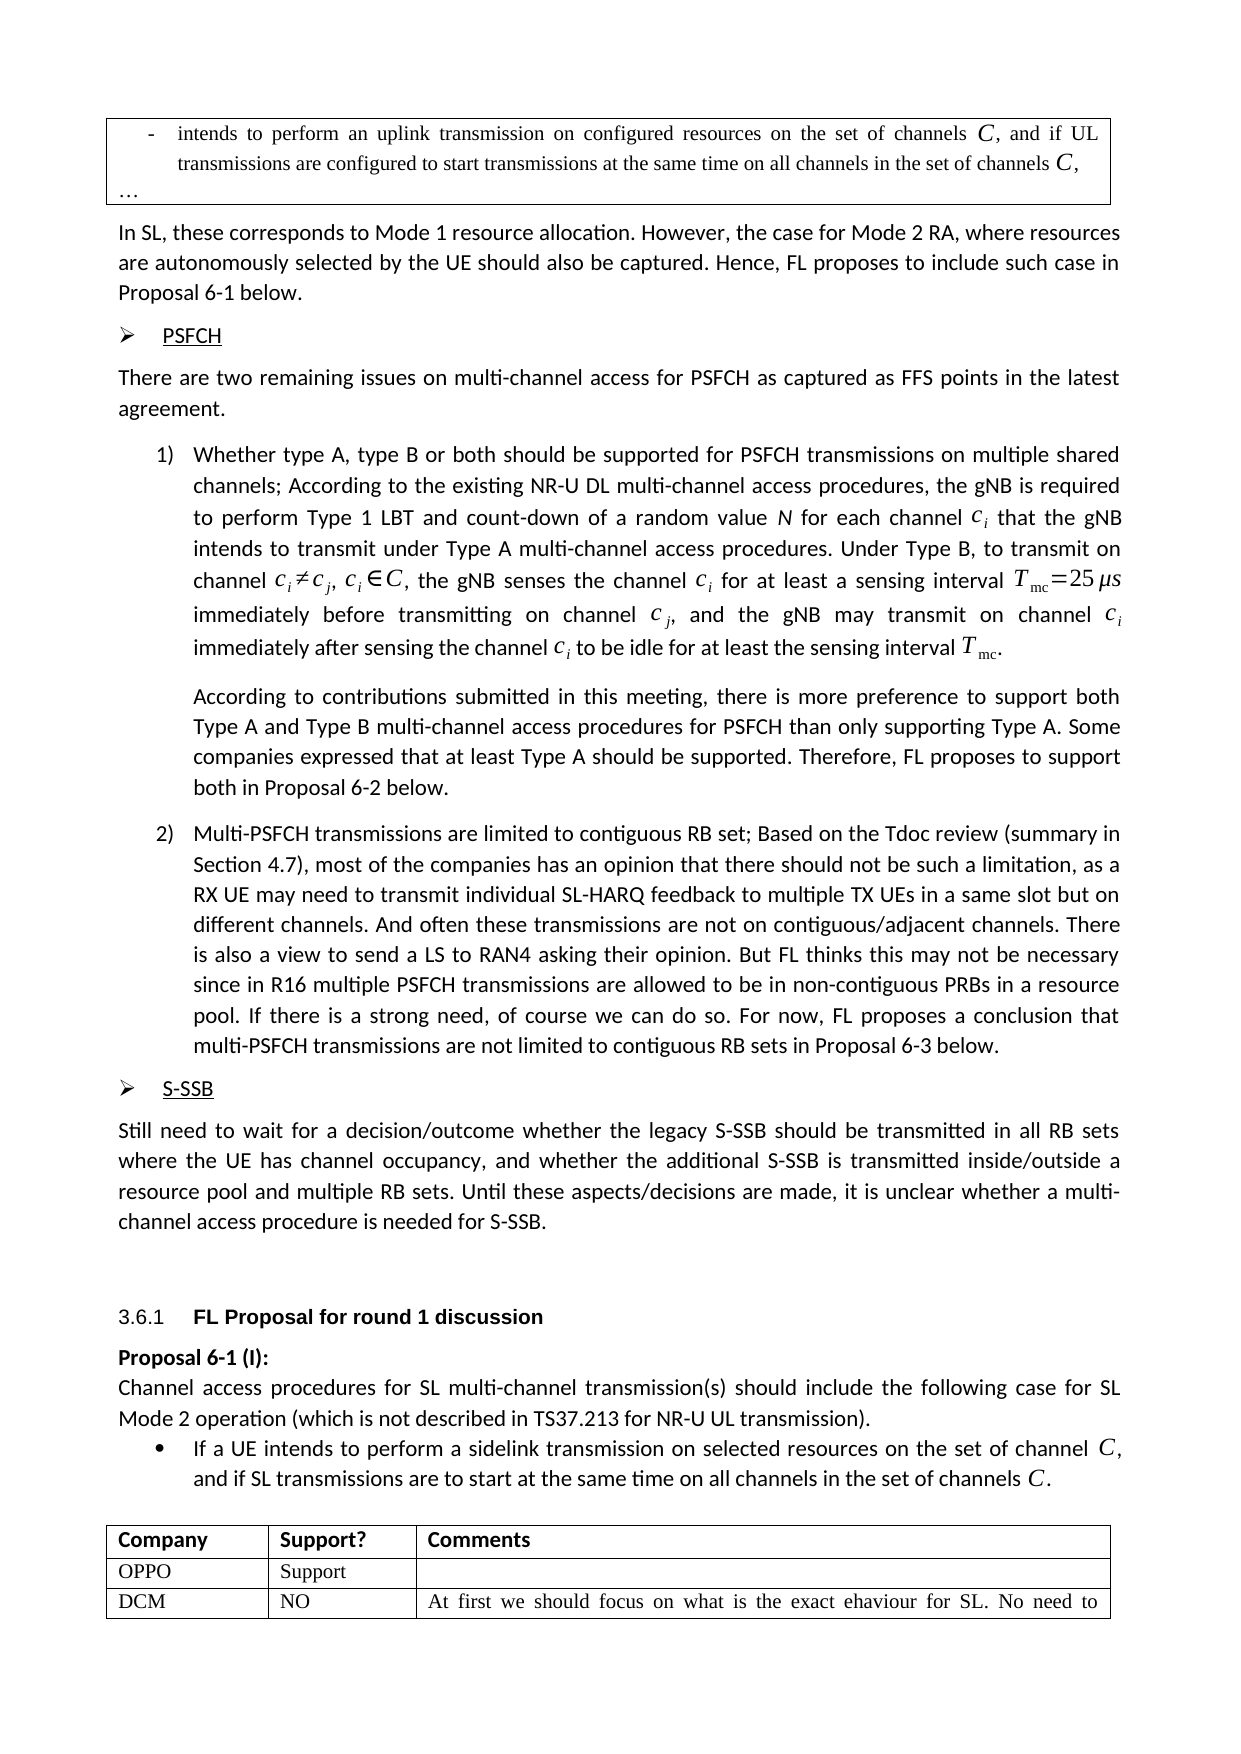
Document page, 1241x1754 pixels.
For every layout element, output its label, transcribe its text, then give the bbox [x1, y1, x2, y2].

list Whether type A, type B or both should be supported for PSFCH transmissions on multiple shared channels; According to the existing NR-U DL multi-channel access procedures, the gNB is required to perform Type 1 LBT and count-down of a random value N for each channel that the gNB intends to transmit under Type A multi-channel access procedures. Under Type B, to transmit on channel , , the gNB senses the channel for at least a sensing interval immediately before transmitting on channel , and the gNB may transmit on channel immediately after sensing the channel to be idle for at least the sensing interval . [156, 441, 1122, 663]
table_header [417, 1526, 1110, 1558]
text Channel access procedures for SL multi-channel transmission(s) should include the following case for SL Mode 2 operation (which is not described in TS37.213 for NR-U UL transmission). [118, 1373, 1122, 1432]
text There are two remaining issues on multi-channel access for PSFCH as captured as FFS points in the latest agreement. [118, 363, 1122, 422]
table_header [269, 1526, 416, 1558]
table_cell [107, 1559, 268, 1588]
text In SL, these corresponds to Mode 1 resource allocation. However, the case for Mode 2 RA, where resources are autonomously selected by the UE should also be captured. Hence, FL proposes to include such case in Proposal 6-1 below. [118, 218, 1122, 306]
text Proposal 6-1 (I): [118, 1343, 1122, 1371]
subtitle FL Proposal for round 1 discussion [118, 1305, 1122, 1329]
list Multi-PSFCH transmissions are limited to contiguous RB set; Based on the Tdoc review (summary in Section 4.7), most of the companies has an opinion that there should not be such a limitation, as a RX UE may need to transmit individual SL-HARQ feedback to multiple TX UEs in a same slot but on different channels. And often these transmissions are not on contiguous/adjacent channels. There is also a view to send a LS to RAN4 asking their opinion. But FL thinks this may not be necessary since in R16 multiple PSFCH transmissions are allowed to be in non-contiguous PRBs in a resource pool. If there is a strong need, of course we can do so. For now, FL proposes a conclusion that multi-PSFCH transmissions are not limited to contiguous RB sets in Proposal 6-3 below. [156, 819, 1122, 1059]
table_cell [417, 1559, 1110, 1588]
list According to contributions submitted in this meeting, there is more preference to support both Type A and Type B multi-channel access procedures for PSFCH than only supporting Type A. Some companies expressed that at least Type A should be supported. Therefore, FL proposes to support both in Proposal 6-2 below. [193, 682, 1122, 801]
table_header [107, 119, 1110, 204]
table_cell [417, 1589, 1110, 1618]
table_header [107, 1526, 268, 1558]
list S-SSB [118, 1074, 1122, 1102]
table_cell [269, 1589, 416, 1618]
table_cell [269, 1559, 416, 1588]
list PSFCH [118, 321, 1122, 349]
list If a UE intends to perform a sidelink transmission on selected resources on the set of channel , and if SL transmissions are to start at the same time on all channels in the set of channels . [156, 1434, 1122, 1492]
text Still need to wait for a decision/outcome whether the legacy S-SSB should be transmitted in all RB sets where the UE has channel occupancy, and whether the additional S-SSB is transmitted inside/outside a resource pool and multiple RB sets. Until these aspects/decisions are made, it is unclear whether a multi-channel access procedure is needed for S-SSB. [118, 1116, 1122, 1235]
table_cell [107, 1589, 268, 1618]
